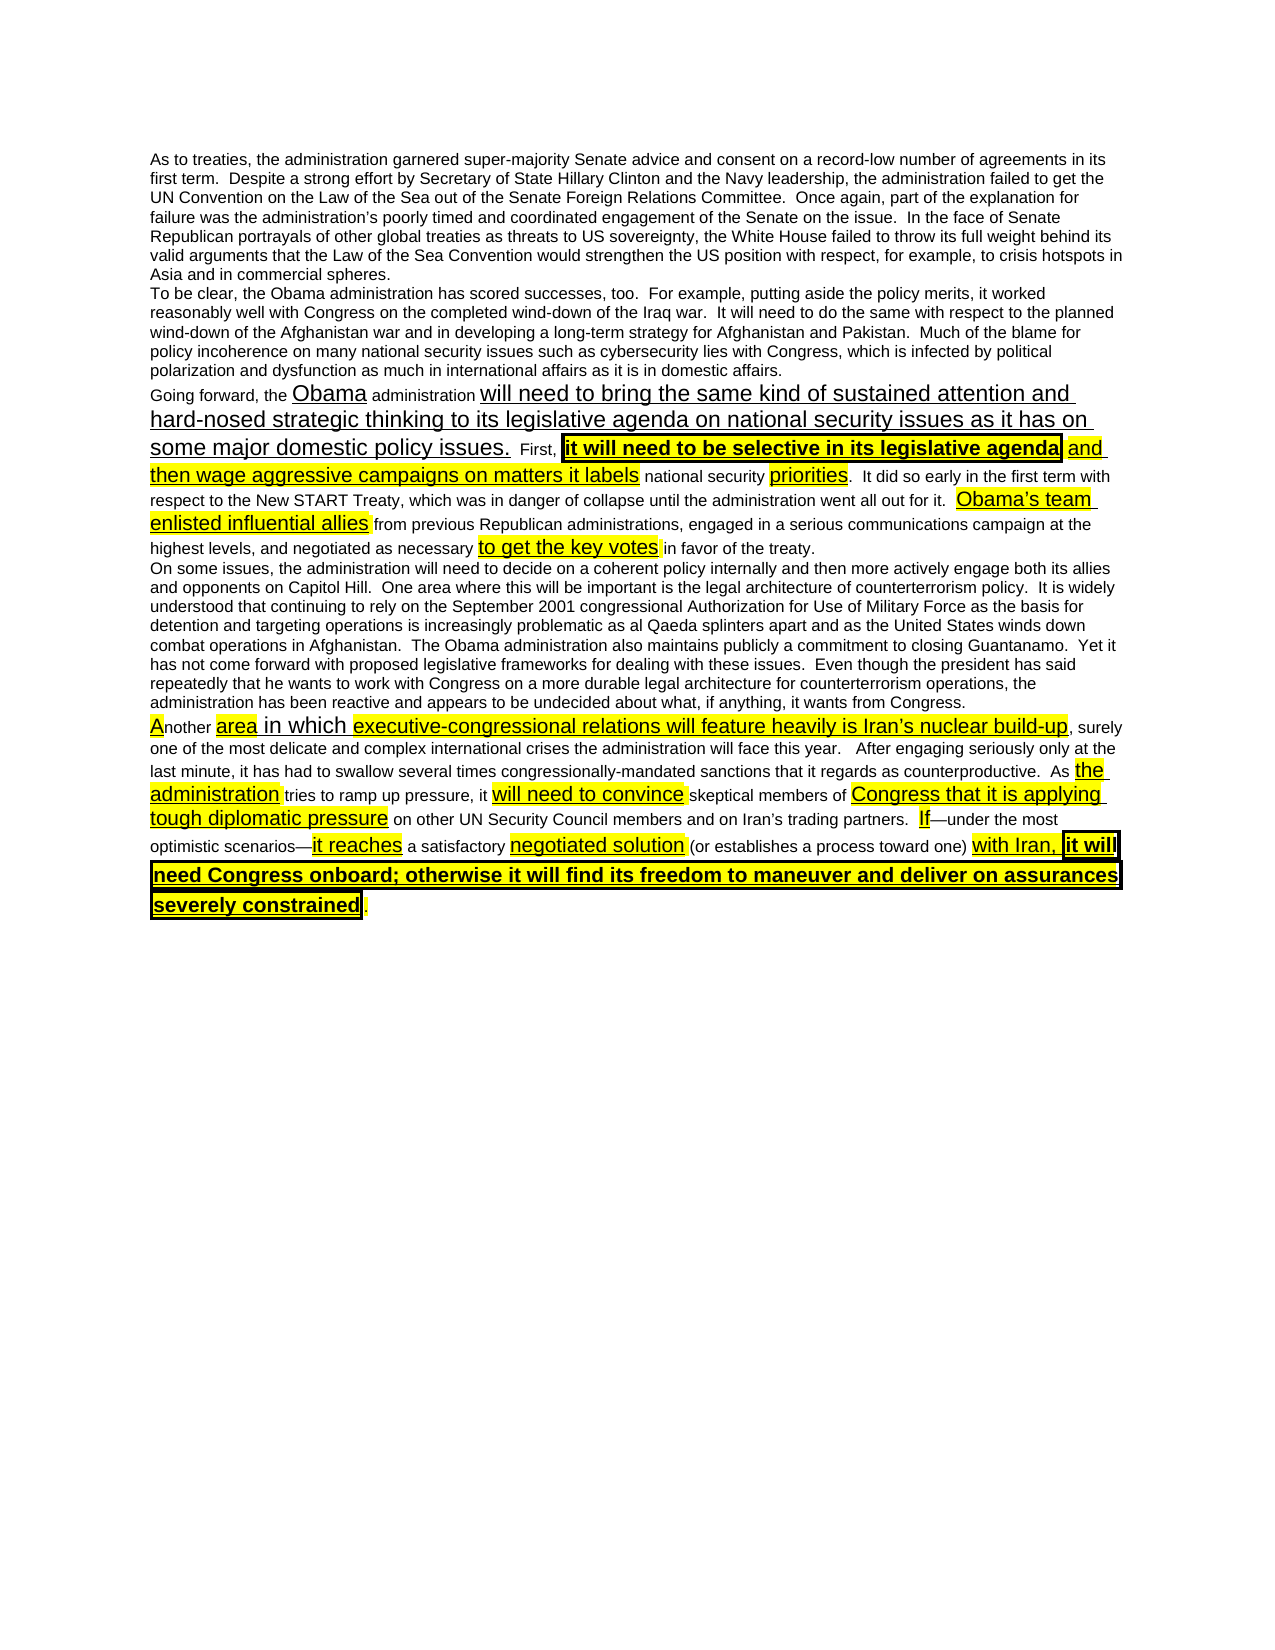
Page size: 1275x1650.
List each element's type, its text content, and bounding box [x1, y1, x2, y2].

text On some issues, the administration will need to decide on a coherent policy internally and then more actively engage both its allies and opponents on Capitol Hill. One area where this will be important is the legal architecture of counterterrorism policy. It is widely understood that continuing to rely on the September 2001 congressional Authorization for Use of Military Force as the basis for detention and targeting operations is increasingly problematic as al Qaeda splinters apart and as the United States winds down combat operations in Afghanistan. The Obama administration also maintains publicly a commitment to closing Guantanamo. Yet it has not come forward with proposed legislative frameworks for dealing with these issues. Even though the president has said repeatedly that he wants to work with Congress on a more durable legal architecture for counterterrorism operations, the administration has been reactive and appears to be undecided about what, if anything, it wants from Congress. [150, 559, 1125, 712]
text Going forward, the Obama administration will need to bring the same kind of sustained attention and hard-nosed strategic thinking to its legislative agenda on national security issues as it has on some major domestic policy issues. First, it will need to be selective in its legislative agenda and then wage aggressive campaigns on matters it labels national security priorities. It did so early in the first term with respect to the New START Treaty, which was in danger of collapse until the administration went all out for it. Obama’s team enlisted influential allies from previous Republican administrations, engaged in a serious communications campaign at the highest levels, and negotiated as necessary to get the key votes in favor of the treaty. [150, 380, 1125, 559]
text To be clear, the Obama administration has scored successes, too. For example, putting aside the policy merits, it worked reasonably well with Congress on the completed wind-down of the Iraq war. It will need to do the same with respect to the planned wind-down of the Afghanistan war and in developing a long-term strategy for Afghanistan and Pakistan. Much of the blame for policy incoherence on many national security issues such as cybersecurity lies with Congress, which is infected by political polarization and dysfunction as much in international affairs as it is in domestic affairs. [150, 284, 1125, 380]
text As to treaties, the administration garnered super-majority Senate advice and consent on a record-low number of agreements in its first term. Despite a strong effort by Secretary of State Hillary Clinton and the Navy leadership, the administration failed to get the UN Convention on the Law of the Sea out of the Senate Foreign Relations Committee. Once again, part of the explanation for failure was the administration’s poorly timed and coordinated engagement of the Senate on the issue. In the face of Senate Republican portrayals of other global treaties as threats to US sovereignty, the White House failed to throw its full weight behind its valid arguments that the Law of the Sea Convention would strengthen the US position with respect, for example, to crisis hotspots in Asia and in commercial spheres. [150, 150, 1125, 284]
text Another area in which executive-congressional relations will feature heavily is Iran’s nuclear build-up, surely one of the most delicate and complex international crises the administration will face this year. After engaging seriously only at the last minute, it has had to swallow several times congressionally-mandated sanctions that it regards as counterproductive. As the administration tries to ramp up pressure, it will need to convince skeptical members of Congress that it is applying tough diplomatic pressure on other UN Security Council members and on Iran’s trading partners. If—under the most optimistic scenarios—it reaches a satisfactory negotiated solution (or establishes a process toward one) with Iran, it will need Congress onboard; otherwise it will find its freedom to maneuver and deliver on assurances severely constrained. [150, 712, 1125, 920]
